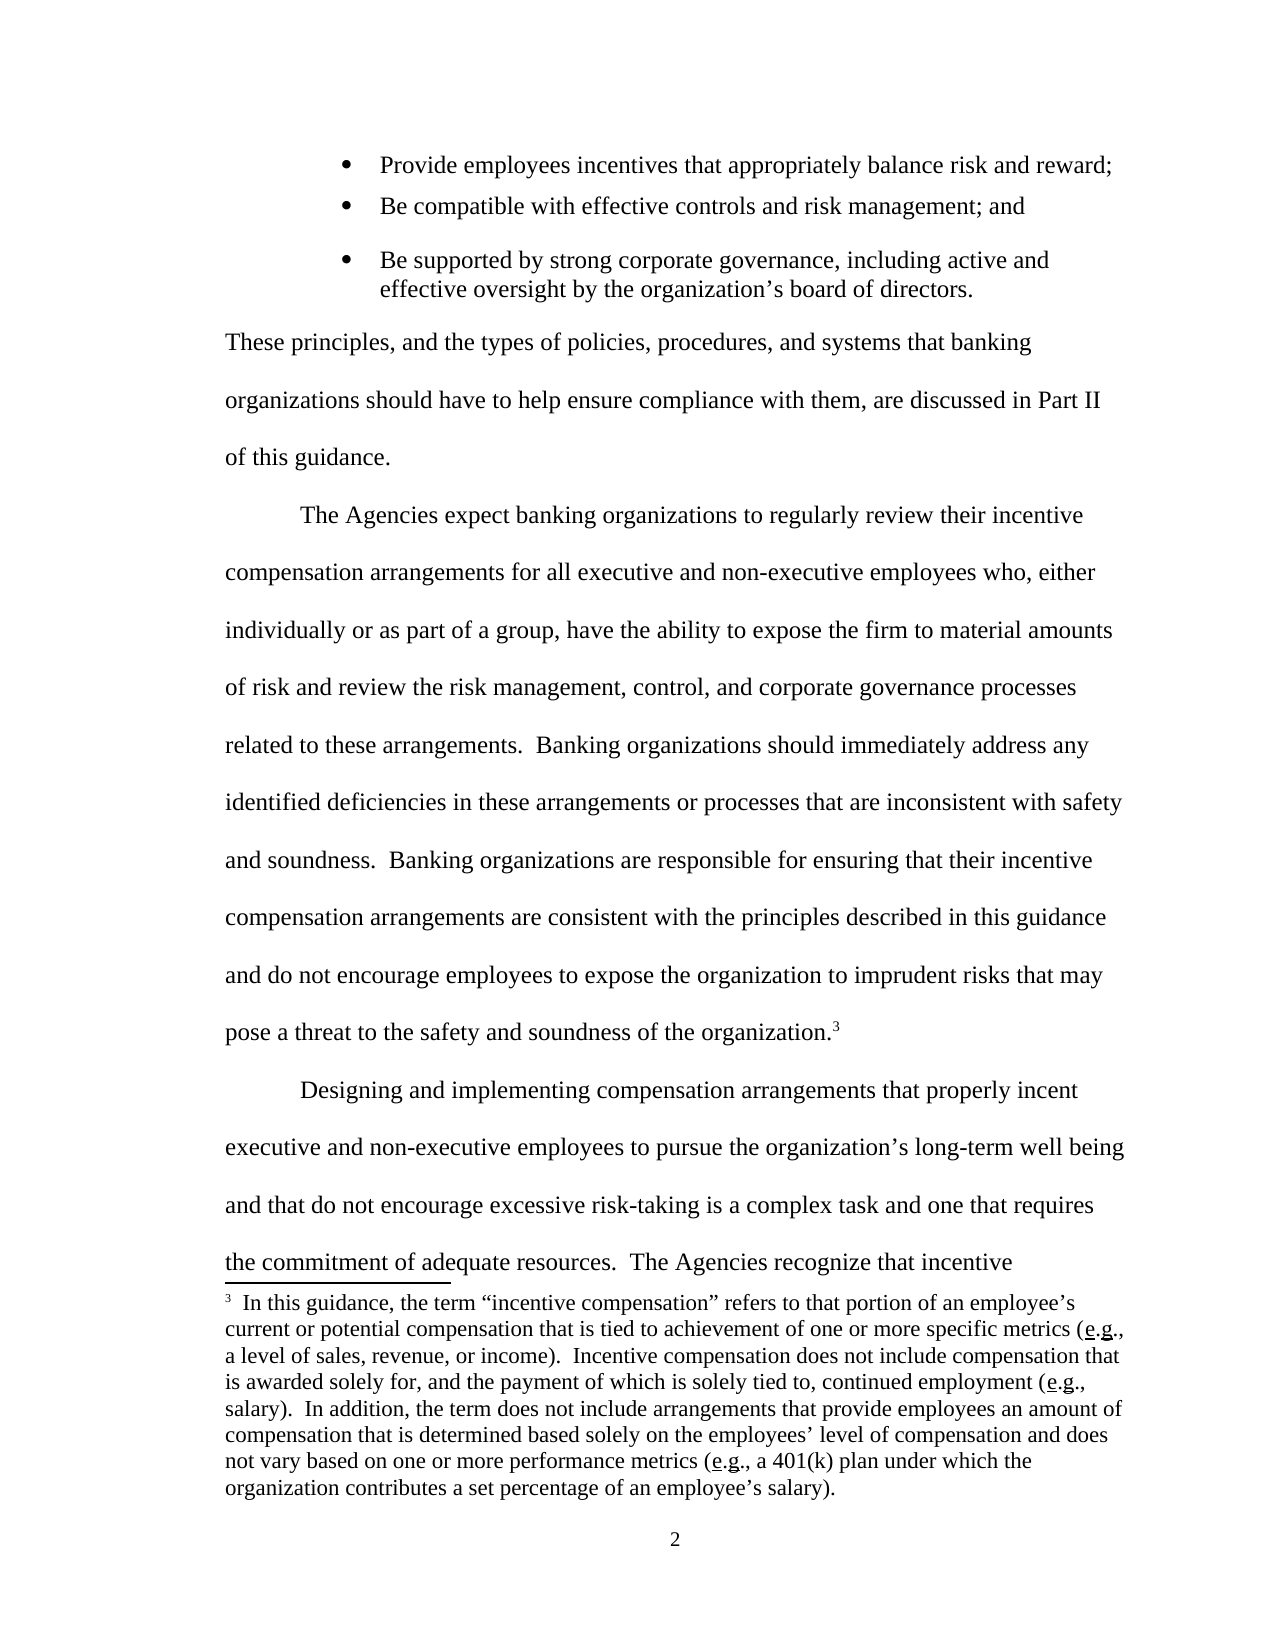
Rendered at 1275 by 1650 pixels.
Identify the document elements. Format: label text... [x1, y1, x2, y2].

list Be compatible with effective controls and risk management; and [342, 191, 1125, 220]
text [225, 1075, 1125, 1276]
list Be supported by strong corporate governance, including active and effective oversight by the organization’s board of directors. [342, 245, 1125, 302]
text The Agencies expect banking organizations to regularly review their incentive compensation arrangements for all executive and non-executive employees who, either individually or as part of a group, have the ability to expose the firm to material amounts of risk and review the risk management, control, and corporate governance processes related to these arrangements. Banking organizations should immediately address any identified deficiencies in these arrangements or processes that are inconsistent with safety and soundness. Banking organizations are responsible for ensuring that their incentive compensation arrangements are consistent with the principles described in this guidance and do not encourage employees to expose the organization to imprudent risks that may pose a threat to the safety and soundness of the organization. [225, 500, 1125, 1046]
text These principles, and the types of policies, procedures, and systems that banking organizations should have to help ensure compliance with them, are discussed in Part II of this guidance. [225, 327, 1125, 471]
list Provide employees incentives that appropriately balance risk and reward; [342, 150, 1125, 179]
